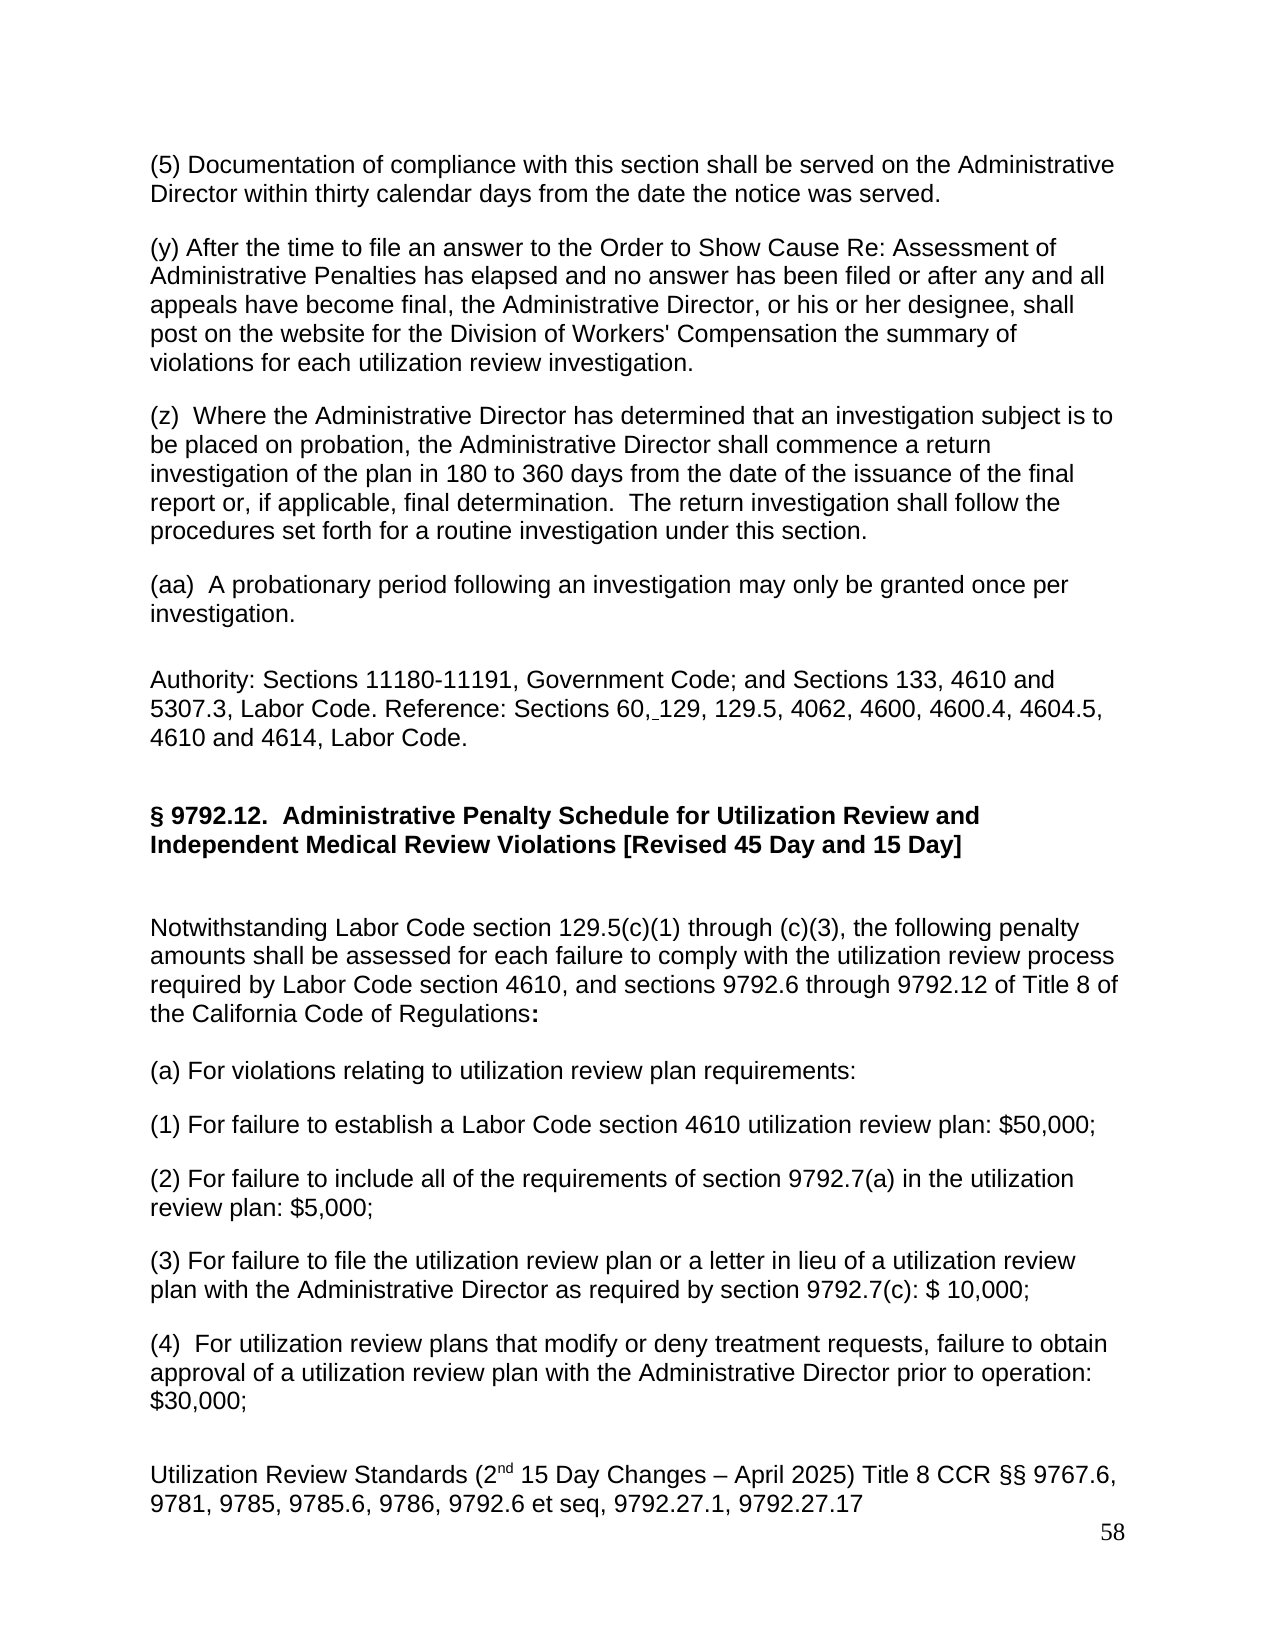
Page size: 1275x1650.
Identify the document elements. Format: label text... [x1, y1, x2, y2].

subtitle § 9792.12. Administrative Penalty Schedule for Utilization Review and Independent Medical Review Violations [Revised 45 Day and 15 Day] [963, 801, 1125, 859]
text (2) For failure to include all of the requirements of section 9792.7(a) in the utilization review plan: $5,000; [150, 1164, 1125, 1221]
text (3) For failure to file the utilization review plan or a letter in lieu of a utilization review plan with the Administrative Director as required by section 9792.7(c): $ 10,000; [150, 1246, 1125, 1304]
text (y) After the time to file an answer to the Order to Show Cause Re: Assessment of Administrative Penalties has elapsed and no answer has been filed or after any and all appeals have become final, the Administrative Director, or his or her designee, shall post on the website for the Division of Workers' Compensation the summary of violations for each utilization review investigation. [150, 232, 1125, 376]
subtitle Notwithstanding Labor Code section 129.5(c)(1) through (c)(3), the following penalty amounts shall be assessed for each failure to comply with the utilization review process required by Labor Code section 4610, and sections 9792.6 through 9792.12 of Title 8 of the California Code of Regulations: (a) For violations relating to utilization review plan requirements: [150, 884, 1125, 1085]
text (1) For failure to establish a Labor Code section 4610 utilization review plan: $50,000; [150, 1110, 1125, 1139]
text (4) For utilization review plans that modify or deny treatment requests, failure to obtain approval of a utilization review plan with the Administrative Director prior to operation: $30,000; [150, 1329, 1125, 1415]
text Authority: Sections 11180-11191, Government Code; and Sections 133, 4610 and 5307.3, Labor Code. Reference: Sections 60, 129, 129.5, 4062, 4600, 4600.4, 4604.5, 4610 and 4614, Labor Code. [150, 665, 1125, 751]
text (5) Documentation of compliance with this section shall be served on the Administrative Director within thirty calendar days from the date the notice was served. [150, 150, 1125, 207]
text (z) Where the Administrative Director has determined that an investigation subject is to be placed on probation, the Administrative Director shall commence a return investigation of the plan in 180 to 360 days from the date of the issuance of the final report or, if applicable, final determination. The return investigation shall follow the procedures set forth for a routine investigation under this section. [150, 401, 1125, 545]
text (aa) A probationary period following an investigation may only be granted once per investigation. [150, 570, 1125, 627]
